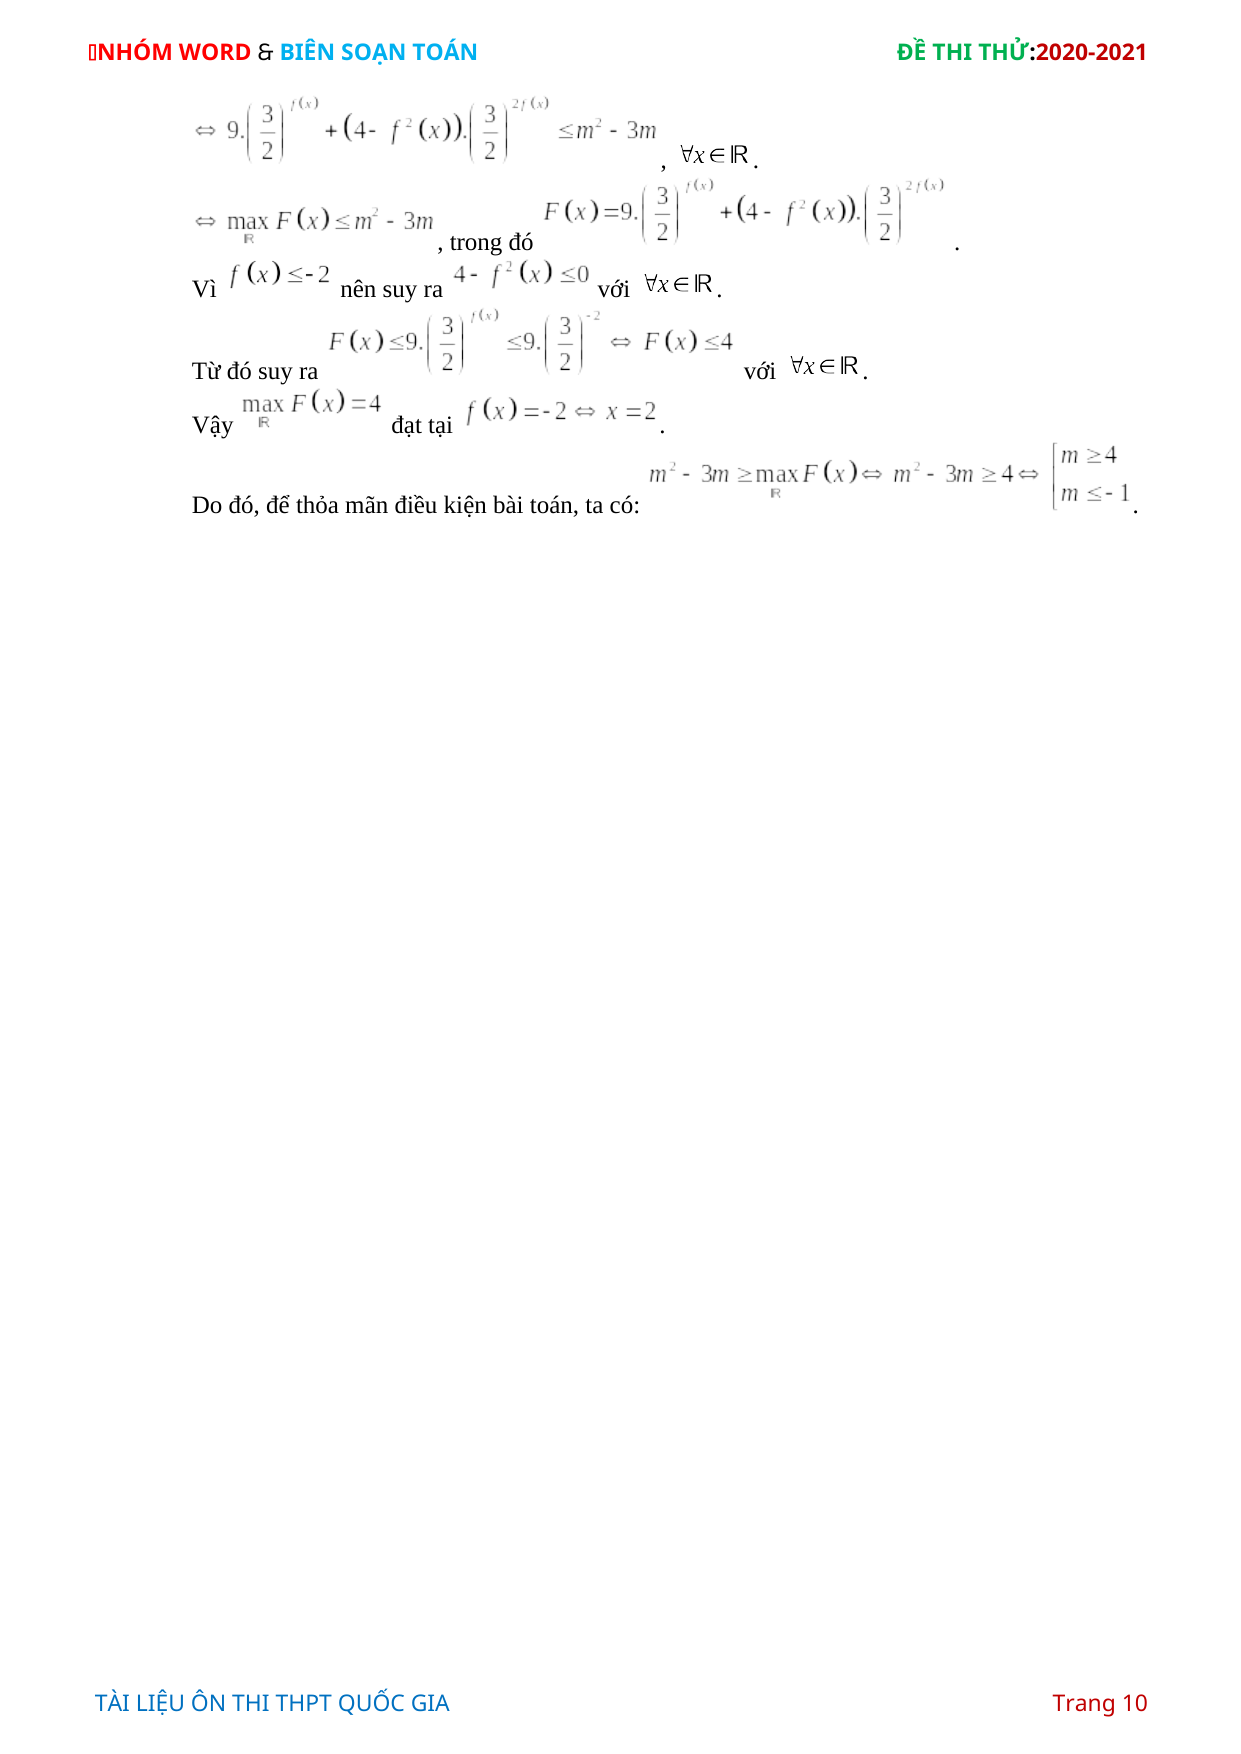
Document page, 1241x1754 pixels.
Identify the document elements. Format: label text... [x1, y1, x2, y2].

text Vậy đạt tại . [192, 385, 1152, 439]
text Do đó, để thỏa mãn điều kiện bài toán, ta có: . [192, 439, 1152, 519]
text Vì nên suy ra với . [192, 255, 1152, 303]
text , trong đó . [192, 173, 1152, 255]
text Từ đó suy ra với . [192, 303, 1152, 385]
text , . [192, 91, 1152, 173]
